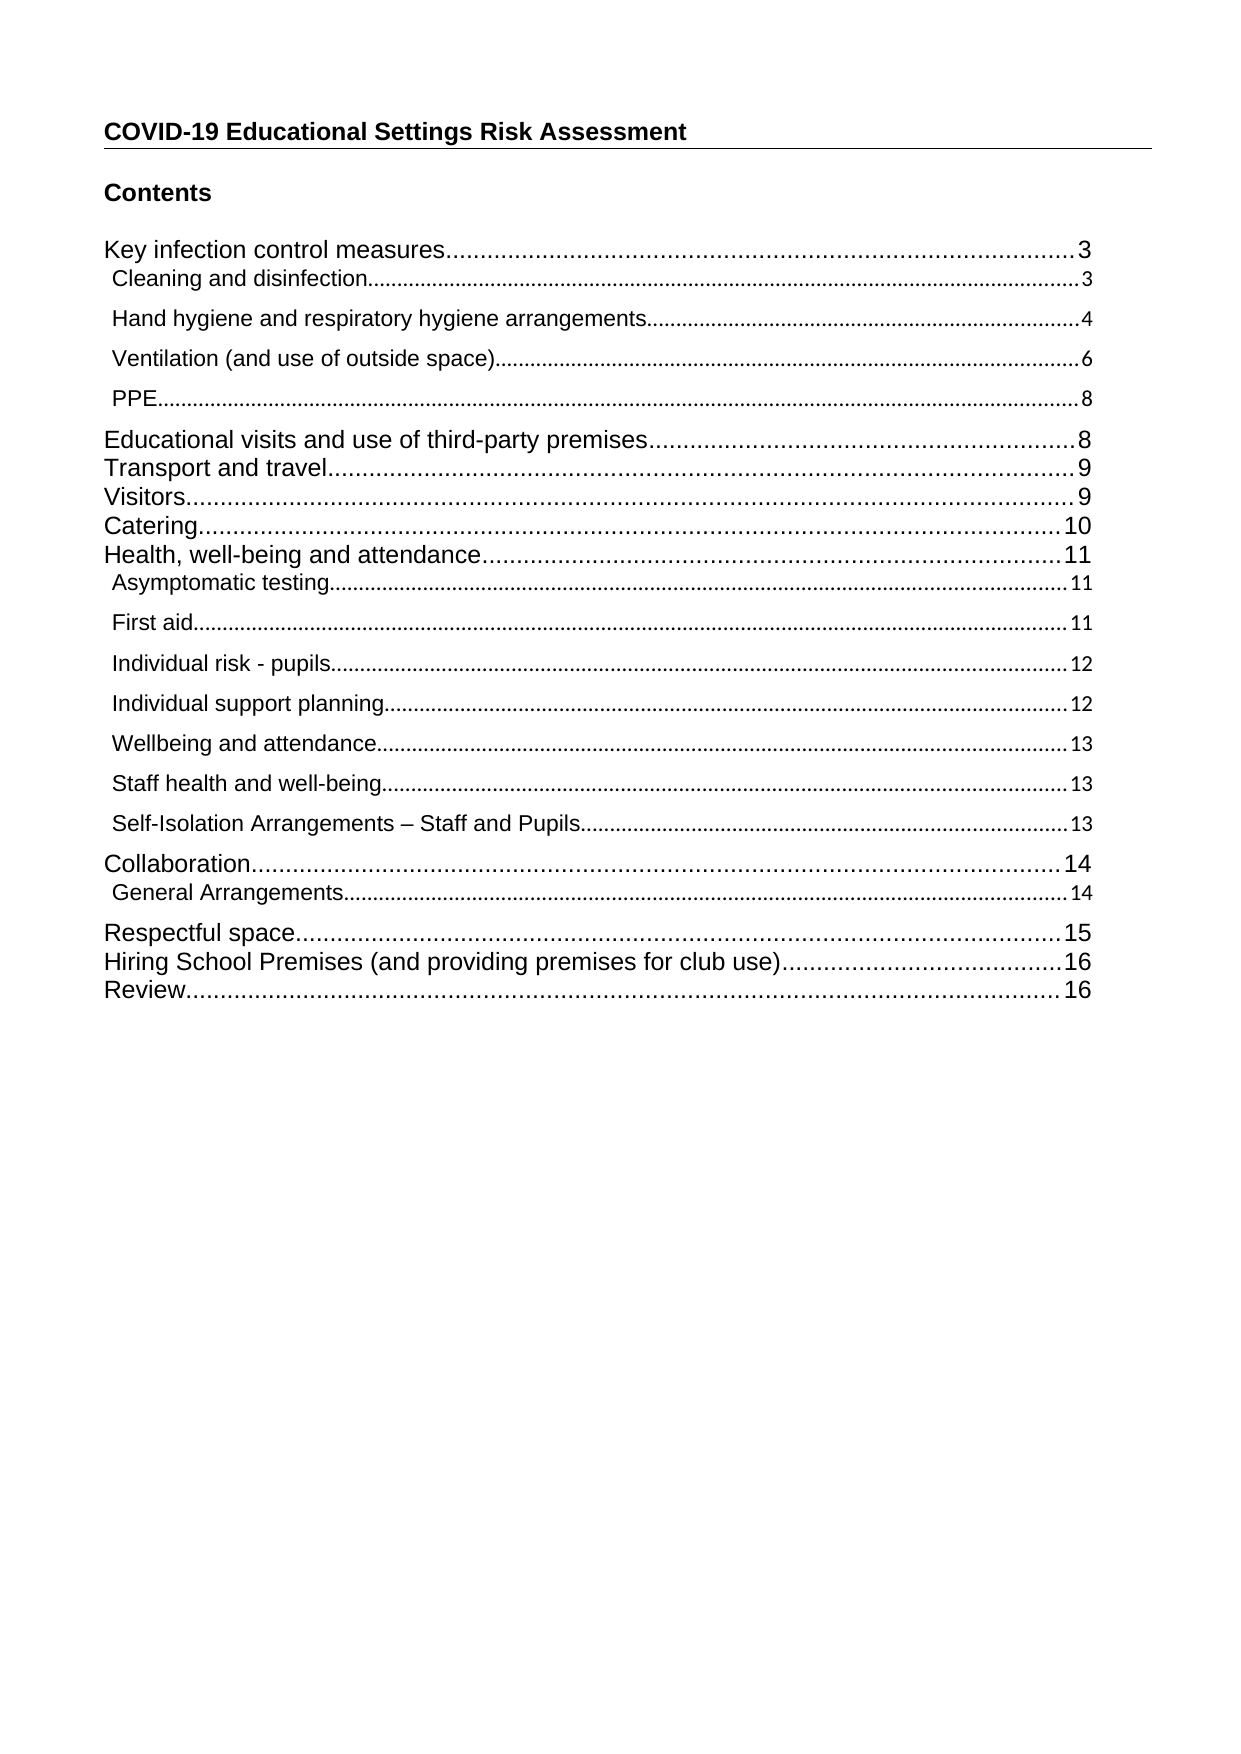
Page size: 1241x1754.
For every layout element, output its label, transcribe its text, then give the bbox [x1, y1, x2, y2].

text Educational visits and use of third-party premises 8 [103, 425, 1107, 453]
text Hand hygiene and respiratory hygiene arrangements 4 [112, 304, 1152, 332]
text Collaboration 14 [103, 849, 1107, 878]
text Cleaning and disinfection 3 [112, 264, 1152, 292]
text Catering 10 [103, 511, 1107, 540]
text Hiring School Premises (and providing premises for club use) 16 [103, 947, 1107, 976]
text Key infection control measures 3 [103, 236, 1107, 264]
text COVID-19 Educational Settings Risk Assessment [103, 117, 1152, 149]
text Respectful space 15 [103, 918, 1107, 947]
text Visitors 9 [103, 482, 1107, 511]
text Individual risk - pupils 12 [112, 649, 1152, 677]
text Asymptomatic testing 11 [112, 568, 1152, 596]
text General Arrangements 14 [112, 878, 1152, 906]
text Wellbeing and attendance 13 [112, 729, 1152, 757]
text PPE 8 [112, 384, 1152, 413]
text Staff health and well-being 13 [112, 769, 1152, 797]
text Health, well-being and attendance 11 [103, 540, 1107, 568]
text Review 16 [103, 976, 1107, 1004]
text Individual support planning 12 [112, 689, 1152, 717]
text Contents [103, 178, 1152, 207]
text First aid 11 [112, 608, 1152, 637]
text Transport and travel 9 [103, 453, 1107, 482]
text Ventilation (and use of outside space) 6 [112, 344, 1152, 372]
text Self-Isolation Arrangements – Staff and Pupils 13 [112, 809, 1152, 837]
